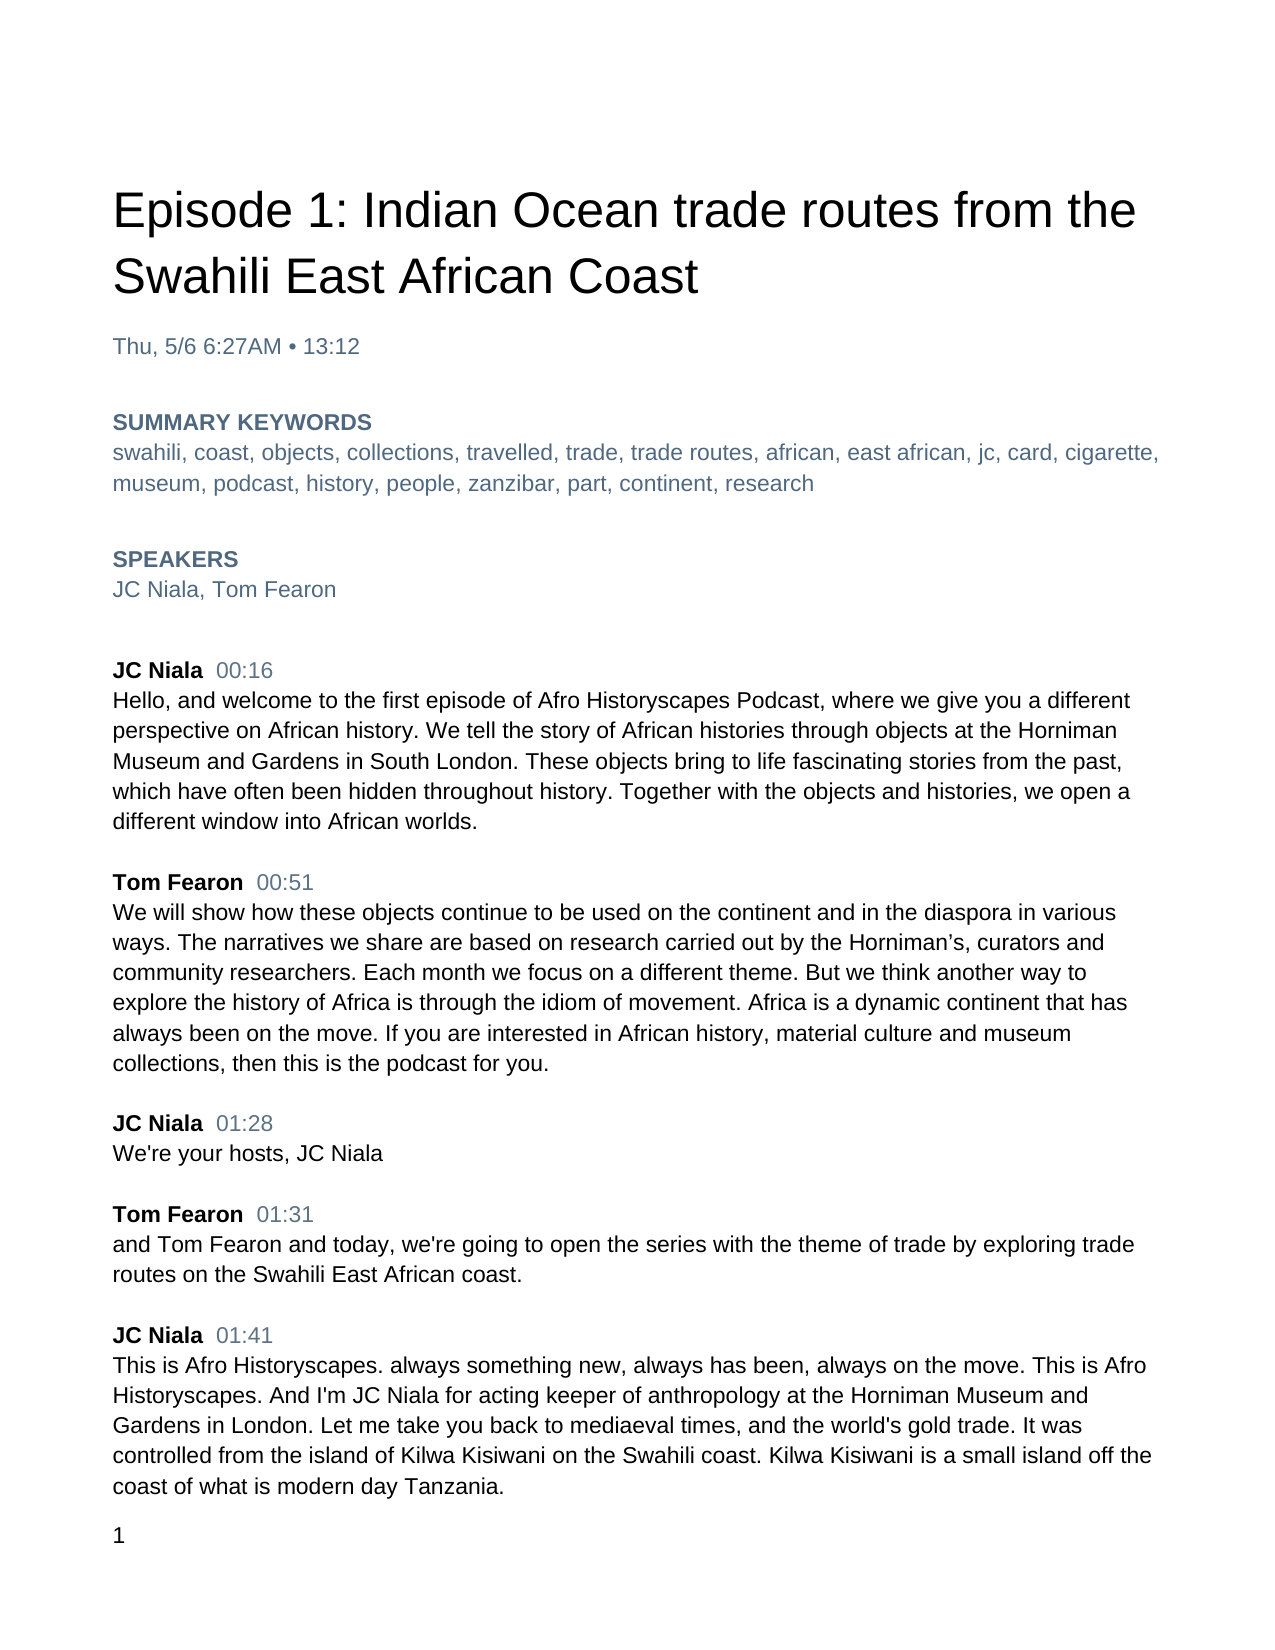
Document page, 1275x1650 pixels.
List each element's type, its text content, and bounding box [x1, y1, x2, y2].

text JC Niala, Tom Fearon [112, 576, 1162, 602]
text SPEAKERS [112, 546, 1162, 572]
text SUMMARY KEYWORDS [112, 409, 1162, 436]
text JC Niala 01:28 [112, 1110, 1162, 1137]
text and Tom Fearon and today, we're going to open the series with the theme of trade by exploring trade routes on the Swahili East African coast. [112, 1231, 1162, 1288]
text Episode 1: Indian Ocean trade routes from the Swahili East African Coast [112, 180, 1162, 304]
text JC Niala 01:41 [112, 1322, 1162, 1348]
text Thu, 5/6 6:27AM • 13:12 [112, 333, 1162, 359]
text swahili, coast, objects, collections, travelled, trade, trade routes, african, east african, jc, card, cigarette, museum, podcast, history, people, zanzibar, part, continent, research [112, 439, 1162, 496]
text Hello, and welcome to the first episode of Afro Historyscapes Podcast, where we give you a different perspective on African history. We tell the story of African histories through objects at the Horniman Museum and Gardens in South London. These objects bring to life fascinating stories from the past, which have often been hidden throughout history. Together with the objects and histories, we open a different window into African worlds. [112, 687, 1162, 834]
text This is Afro Historyscapes. always something new, always has been, always on the move. This is Afro Historyscapes. And I'm JC Niala for acting keeper of anthropology at the Horniman Museum and Gardens in London. Let me take you back to mediaeval times, and the world's gold trade. It was controlled from the island of Kilwa Kisiwani on the Swahili coast. Kilwa Kisiwani is a small island off the coast of what is modern day Tanzania. [112, 1352, 1162, 1499]
text Tom Fearon 01:31 [112, 1201, 1162, 1227]
text JC Niala 00:16 [112, 657, 1162, 683]
text We will show how these objects continue to be used on the continent and in the diaspora in various ways. The narratives we share are based on research carried out by the Horniman’s, curators and community researchers. Each month we focus on a different theme. But we think another way to explore the history of Africa is through the idiom of movement. Africa is a dynamic continent that has always been on the move. If you are interested in African history, material culture and museum collections, then this is the podcast for you. [112, 899, 1162, 1076]
text Tom Fearon 00:51 [112, 868, 1162, 895]
text We're your hosts, JC Niala [112, 1140, 1162, 1167]
